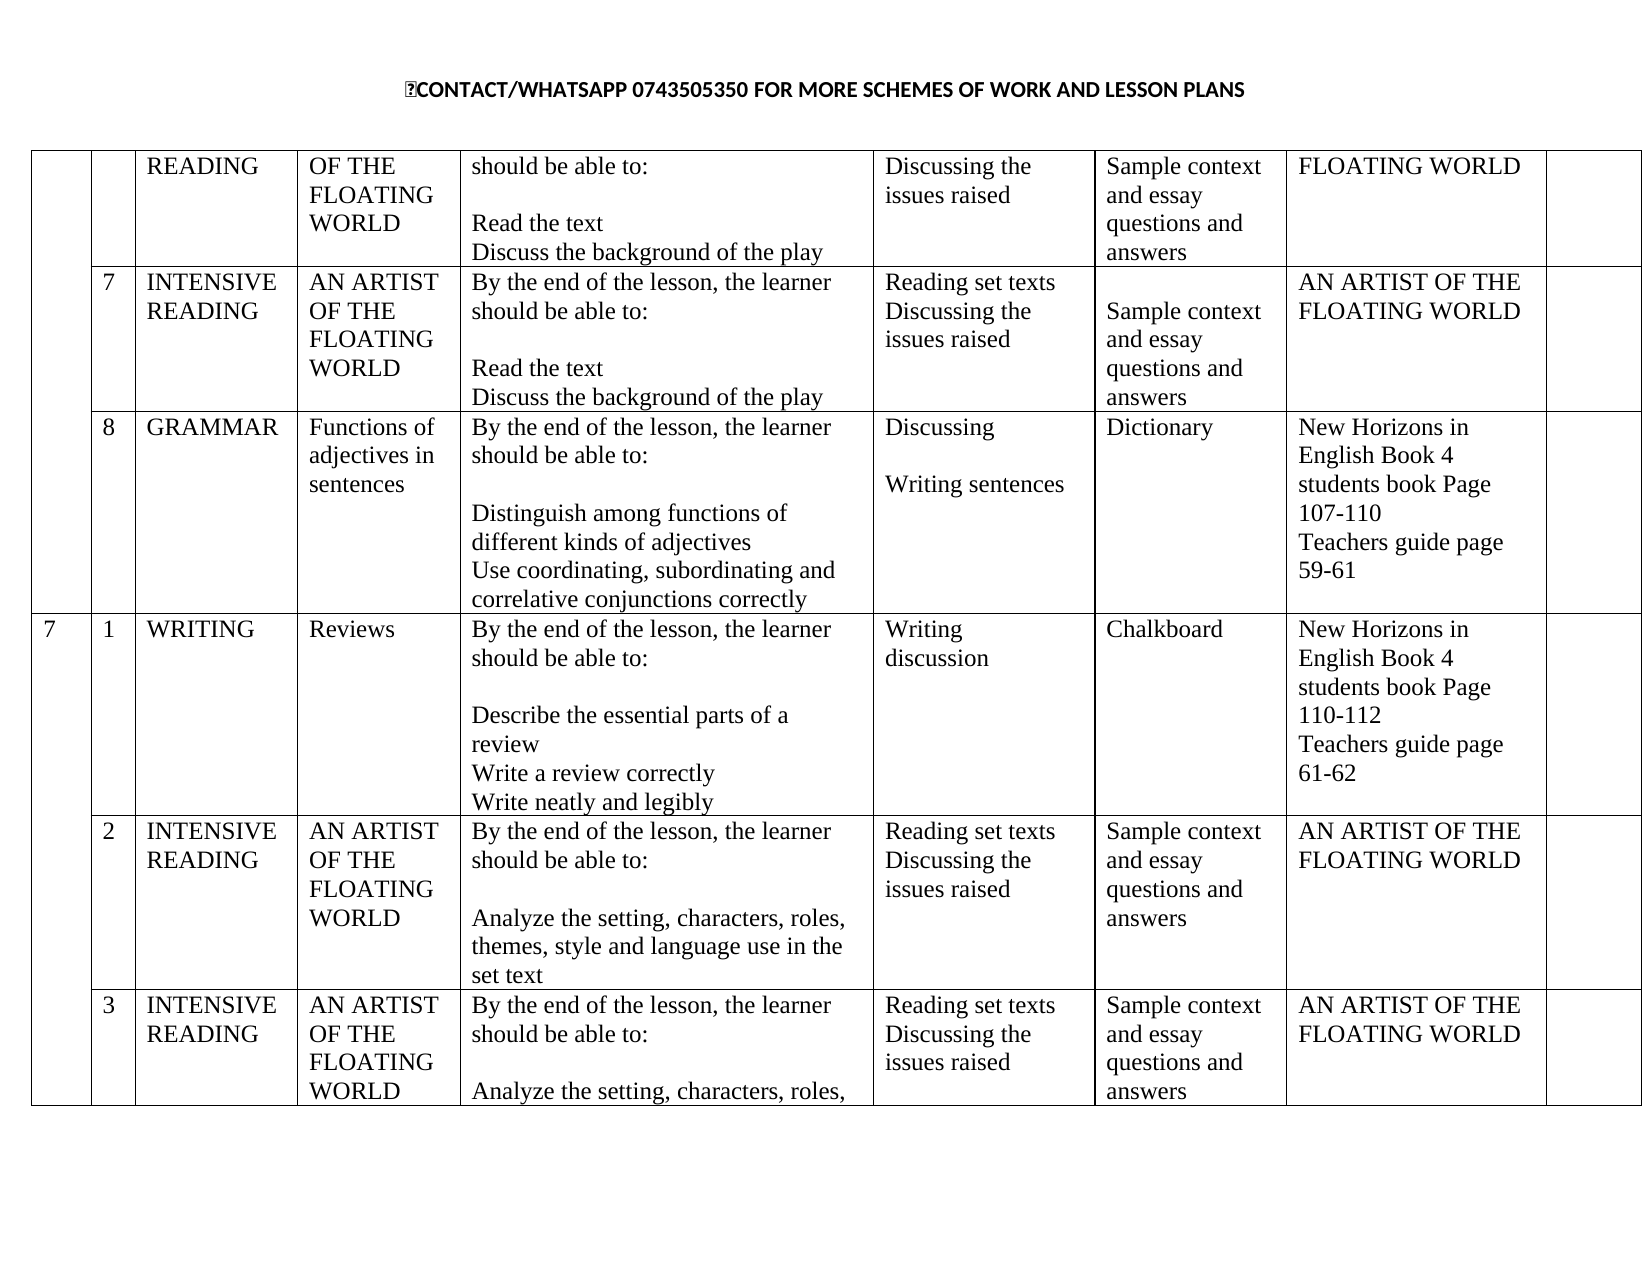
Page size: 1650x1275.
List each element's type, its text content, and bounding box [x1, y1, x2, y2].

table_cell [298, 151, 460, 266]
table_cell [1547, 412, 1641, 613]
table_cell Chalkboard [1096, 614, 1286, 815]
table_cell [1096, 151, 1286, 266]
table_cell AN ARTIST OF THE FLOATING WORLD [298, 267, 460, 411]
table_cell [461, 151, 873, 266]
table_cell INTENSIVE READING [136, 990, 297, 1105]
table_cell [1547, 614, 1641, 815]
table_cell AN ARTIST OF THE FLOATING WORLD [1287, 267, 1546, 411]
table_cell GRAMMAR [136, 412, 297, 613]
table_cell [298, 990, 460, 1105]
table_cell Discussing Writing sentences [874, 412, 1094, 613]
table_cell Sample context and essay questions and answers [1096, 267, 1286, 411]
table_cell 7 [32, 614, 91, 1105]
table_cell 6 [92, 151, 135, 266]
table_cell By the end of the lesson, the learner should be able to: Describe the essential parts of a review Write a review correctly Write neatly and legibly [461, 614, 873, 815]
table_cell Writing discussion [874, 614, 1094, 815]
table_cell AN ARTIST OF THE FLOATING WORLD [298, 816, 460, 989]
table_cell AN ARTIST OF THE FLOATING WORLD [1287, 816, 1546, 989]
table_cell INTENSIVE READING [136, 151, 297, 266]
table_cell Dictionary [1096, 412, 1286, 613]
table_cell [1547, 816, 1641, 989]
table_cell New Horizons in English Book 4 students book Page 107-110 Teachers guide page 59-61 [1287, 412, 1546, 613]
table_cell 8 [92, 412, 135, 613]
table_cell [1547, 151, 1641, 266]
table_cell Functions of adjectives in sentences [298, 412, 460, 613]
table_cell 3 [92, 990, 135, 1105]
table_cell Reviews [298, 614, 460, 815]
table_cell INTENSIVE READING [136, 816, 297, 989]
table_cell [874, 151, 1094, 266]
table_cell Sample context and essay questions and answers [1096, 816, 1286, 989]
table_cell 1 [92, 614, 135, 815]
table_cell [461, 990, 873, 1105]
table_cell Reading set texts Discussing the issues raised [874, 816, 1094, 989]
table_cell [1287, 990, 1546, 1105]
table_cell By the end of the lesson, the learner should be able to: Read the text Discuss the background of the play [461, 267, 873, 411]
table_cell INTENSIVE READING [136, 267, 297, 411]
table_cell [1547, 267, 1641, 411]
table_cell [1287, 151, 1546, 266]
table_cell 2 [92, 816, 135, 989]
table_cell By the end of the lesson, the learner should be able to: Distinguish among functions of different kinds of adjectives Use coordinating, subordinating and correlative conjunctions correctly [461, 412, 873, 613]
table_cell [1547, 990, 1641, 1105]
table_cell 7 [92, 267, 135, 411]
table_cell New Horizons in English Book 4 students book Page 110-112 Teachers guide page 61-62 [1287, 614, 1546, 815]
table_cell By the end of the lesson, the learner should be able to: Analyze the setting, characters, roles, themes, style and language use in the set text [461, 816, 873, 989]
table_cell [874, 990, 1094, 1105]
table_cell Reading set texts Discussing the issues raised [874, 267, 1094, 411]
table_cell WRITING [136, 614, 297, 815]
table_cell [1096, 990, 1286, 1105]
